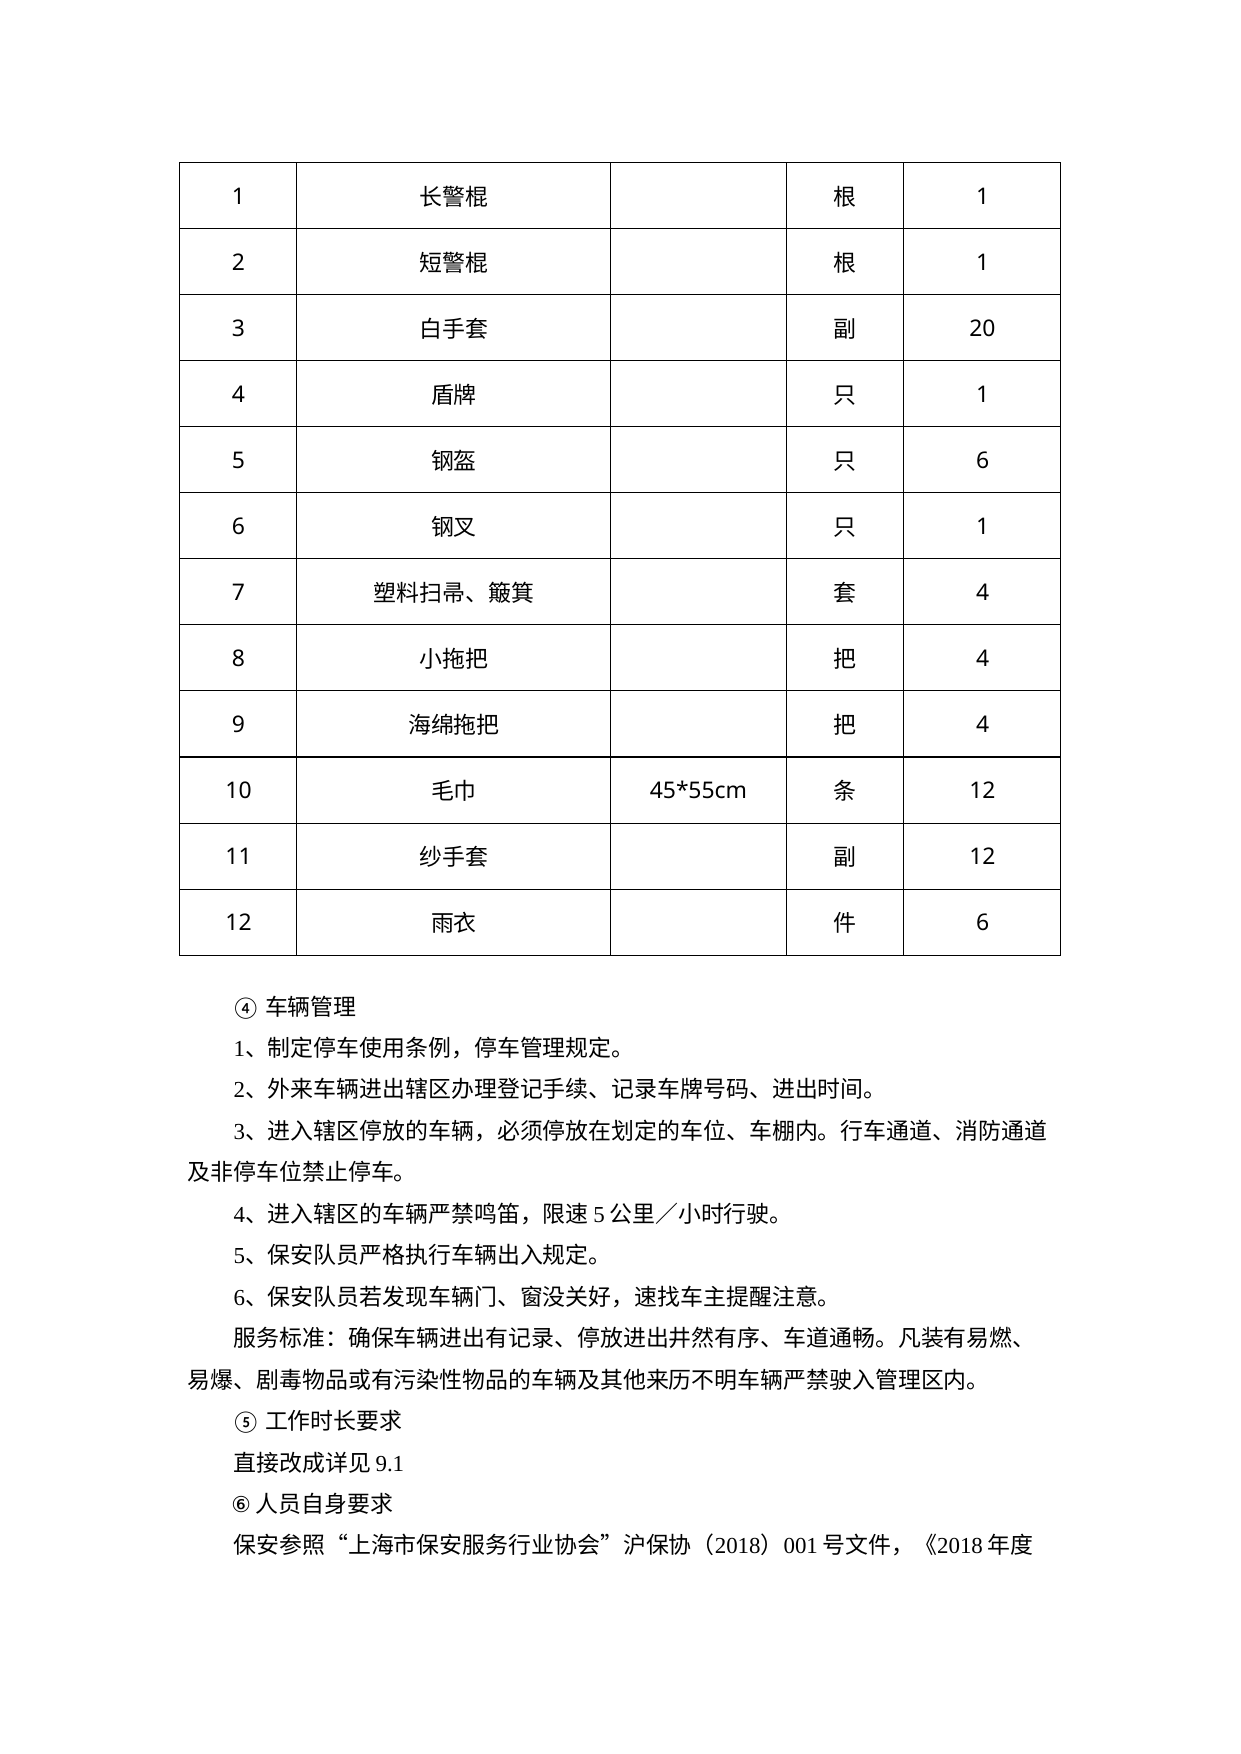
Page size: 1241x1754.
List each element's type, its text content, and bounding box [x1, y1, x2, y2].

table_cell 11 [180, 824, 296, 888]
table_cell 1 [904, 229, 1060, 294]
text 直接改成详见9.1 [187, 1444, 1053, 1478]
table_cell 1 [904, 163, 1060, 228]
table_cell 12 [180, 890, 296, 954]
table_cell 4 [904, 691, 1060, 756]
text 6、保安队员若发现车辆门、窗没关好，速找车主提醒注意。 [187, 1279, 1053, 1312]
table_cell 根 [787, 229, 903, 294]
table_cell [611, 890, 786, 954]
table_cell 套 [787, 559, 903, 624]
text ⑤工作时长要求 [187, 1403, 1053, 1436]
table_cell 纱手套 [297, 824, 610, 888]
table_cell 把 [787, 691, 903, 756]
table_cell 雨衣 [297, 890, 610, 954]
table_cell 短警棍 [297, 229, 610, 294]
table_cell 20 [904, 295, 1060, 360]
table_cell 1 [180, 163, 296, 228]
text 1、制定停车使用条例，停车管理规定。 [187, 1030, 1053, 1063]
text ⑥人员自身要求 [187, 1486, 1053, 1519]
table_cell [611, 493, 786, 558]
table_cell [611, 824, 786, 888]
table_cell 只 [787, 493, 903, 558]
table_cell 8 [180, 625, 296, 690]
table_cell 毛巾 [297, 758, 610, 822]
table_cell 副 [787, 824, 903, 888]
table_cell 45*55cm [611, 758, 786, 822]
table_cell 5 [180, 427, 296, 492]
table_cell 1 [904, 493, 1060, 558]
table_cell 4 [904, 559, 1060, 624]
text 2、外来车辆进出辖区办理登记手续、记录车牌号码、进出时间。 [187, 1071, 1053, 1104]
table_cell 6 [904, 890, 1060, 954]
table_cell 塑料扫帚、簸箕 [297, 559, 610, 624]
table_cell [611, 295, 786, 360]
table_cell 12 [904, 824, 1060, 888]
table_cell [611, 427, 786, 492]
table_cell 6 [904, 427, 1060, 492]
text 4、进入辖区的车辆严禁鸣笛，限速5公里／小时行驶。 [187, 1196, 1053, 1229]
table_cell 小拖把 [297, 625, 610, 690]
table_cell 只 [787, 361, 903, 426]
table_cell 把 [787, 625, 903, 690]
table_cell 只 [787, 427, 903, 492]
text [187, 1527, 1053, 1561]
table_cell 10 [180, 758, 296, 822]
table_cell 9 [180, 691, 296, 756]
table_cell 4 [180, 361, 296, 426]
table_cell [611, 163, 786, 228]
table_cell 白手套 [297, 295, 610, 360]
table_cell 海绵拖把 [297, 691, 610, 756]
text ④车辆管理 [187, 988, 1053, 1022]
table_cell 根 [787, 163, 903, 228]
table_cell [611, 625, 786, 690]
table_cell 4 [904, 625, 1060, 690]
table_cell 盾牌 [297, 361, 610, 426]
table_cell 条 [787, 758, 903, 822]
table_cell 长警棍 [297, 163, 610, 228]
table_cell 副 [787, 295, 903, 360]
table_cell [611, 559, 786, 624]
table_cell 2 [180, 229, 296, 294]
table_cell 1 [904, 361, 1060, 426]
table_cell 3 [180, 295, 296, 360]
table_cell [611, 361, 786, 426]
text 3、进入辖区停放的车辆，必须停放在划定的车位、车棚内。行车通道、消防通道及非停车位禁止停车。 [187, 1113, 1053, 1187]
table_cell 钢叉 [297, 493, 610, 558]
text 5、保安队员严格执行车辆出入规定。 [187, 1237, 1053, 1270]
table_cell 12 [904, 758, 1060, 822]
table_cell 6 [180, 493, 296, 558]
table_cell 7 [180, 559, 296, 624]
table_cell 钢盔 [297, 427, 610, 492]
text 服务标准：确保车辆进出有记录、停放进出井然有序、车道通畅。凡装有易燃、易爆、剧毒物品或有污染性物品的车辆及其他来历不明车辆严禁驶入管理区内。 [187, 1320, 1053, 1395]
table_cell [611, 691, 786, 756]
table_cell [611, 229, 786, 294]
table_cell 件 [787, 890, 903, 954]
